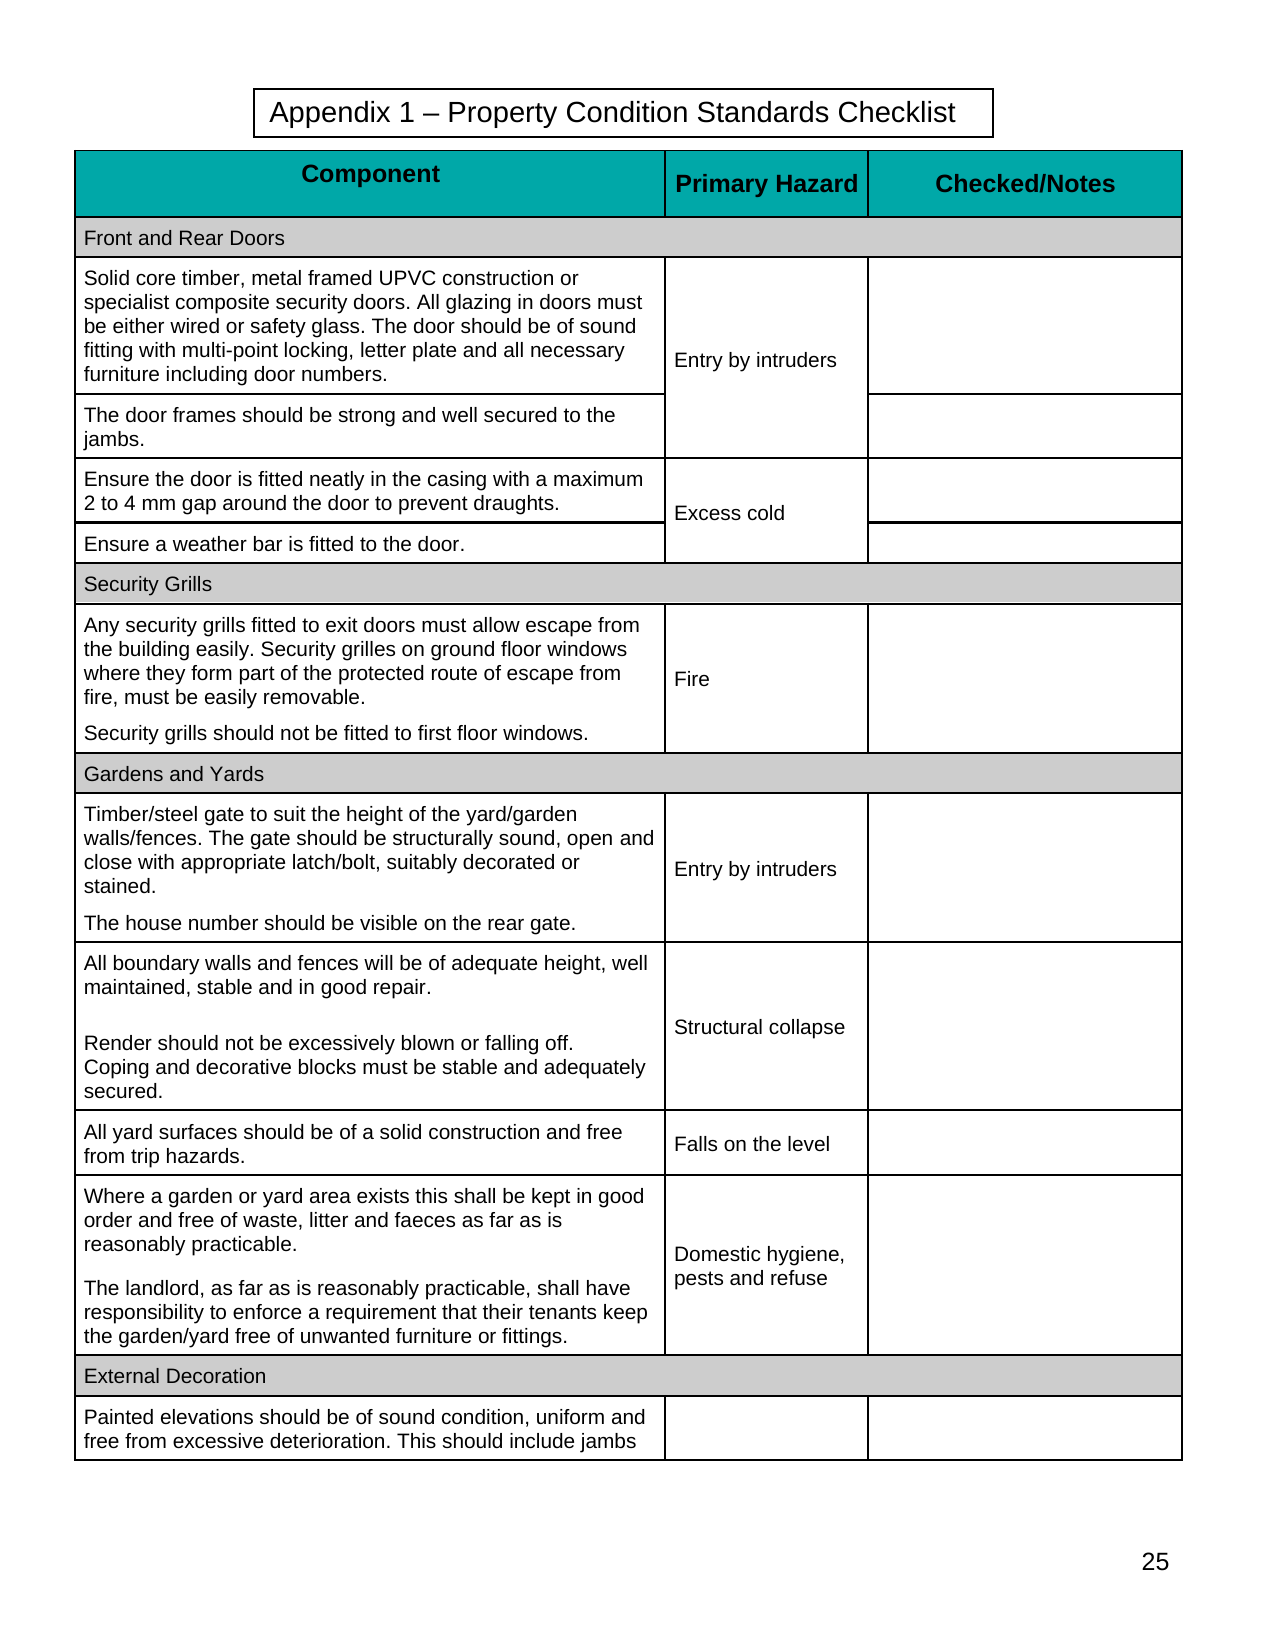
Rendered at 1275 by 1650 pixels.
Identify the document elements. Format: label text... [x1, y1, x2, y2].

table_cell Painted elevations should be of sound condition, uniform and free from excessive deterioration. This should include jambs [76, 1397, 664, 1459]
table_cell [666, 1397, 867, 1459]
table_cell [869, 1397, 1181, 1459]
table_cell [869, 605, 1181, 752]
table_cell Security Grills [76, 564, 1181, 602]
table_cell [869, 524, 1181, 562]
table_header Checked/Notes [869, 151, 1181, 216]
table_cell Entry by intruders [666, 794, 867, 941]
table_cell [869, 943, 1181, 1109]
table_cell Timber/steel gate to suit the height of the yard/garden walls/fences. The gate should be structurally sound, open and close with appropriate latch/bolt, suitably decorated or stained. The house number should be visible on the rear gate. [76, 794, 664, 941]
table_cell All boundary walls and fences will be of adequate height, well maintained, stable and in good repair. Render should not be excessively blown or falling off. Coping and decorative blocks must be stable and adequately secured. [76, 943, 664, 1109]
table_cell [869, 1111, 1181, 1174]
table_cell All yard surfaces should be of a solid construction and free from trip hazards. [76, 1111, 664, 1174]
table_cell [869, 459, 1181, 521]
table_cell Gardens and Yards [76, 754, 1181, 792]
table_cell Ensure a weather bar is fitted to the door. [76, 524, 664, 562]
table_cell Falls on the level [666, 1111, 867, 1174]
table_cell Domestic hygiene, pests and refuse [666, 1176, 867, 1354]
table_cell Front and Rear Doors [76, 218, 1181, 256]
table_cell Structural collapse [666, 943, 867, 1109]
table_cell [869, 1176, 1181, 1354]
table_cell External Decoration [76, 1356, 1181, 1395]
table_cell Solid core timber, metal framed UPVC construction or specialist composite security doors. All glazing in doors must be either wired or safety glass. The door should be of sound fitting with multi-point locking, letter plate and all necessary furniture including door numbers. [76, 258, 664, 392]
table_cell [869, 258, 1181, 392]
table_cell Ensure the door is fitted neatly in the casing with a maximum 2 to 4 mm gap around the door to prevent draughts. [76, 459, 664, 521]
table_cell Where a garden or yard area exists this shall be kept in good order and free of waste, litter and faeces as far as is reasonably practicable. The landlord, as far as is reasonably practicable, shall have responsibility to enforce a requirement that their tenants keep the garden/yard free of unwanted furniture or fittings. [76, 1176, 664, 1354]
table_header Primary Hazard [666, 151, 867, 216]
table_cell Excess cold [666, 459, 867, 562]
table_cell Fire [666, 605, 867, 752]
table_cell Entry by intruders [666, 258, 867, 457]
table_cell [869, 794, 1181, 941]
table_cell [869, 395, 1181, 457]
table_header Component [76, 151, 664, 216]
table_cell Any security grills fitted to exit doors must allow escape from the building easily. Security grilles on ground floor windows where they form part of the protected route of escape from fire, must be easily removable. Security grills should not be fitted to first floor windows. [76, 605, 664, 752]
table_cell The door frames should be strong and well secured to the jambs. [76, 395, 664, 457]
